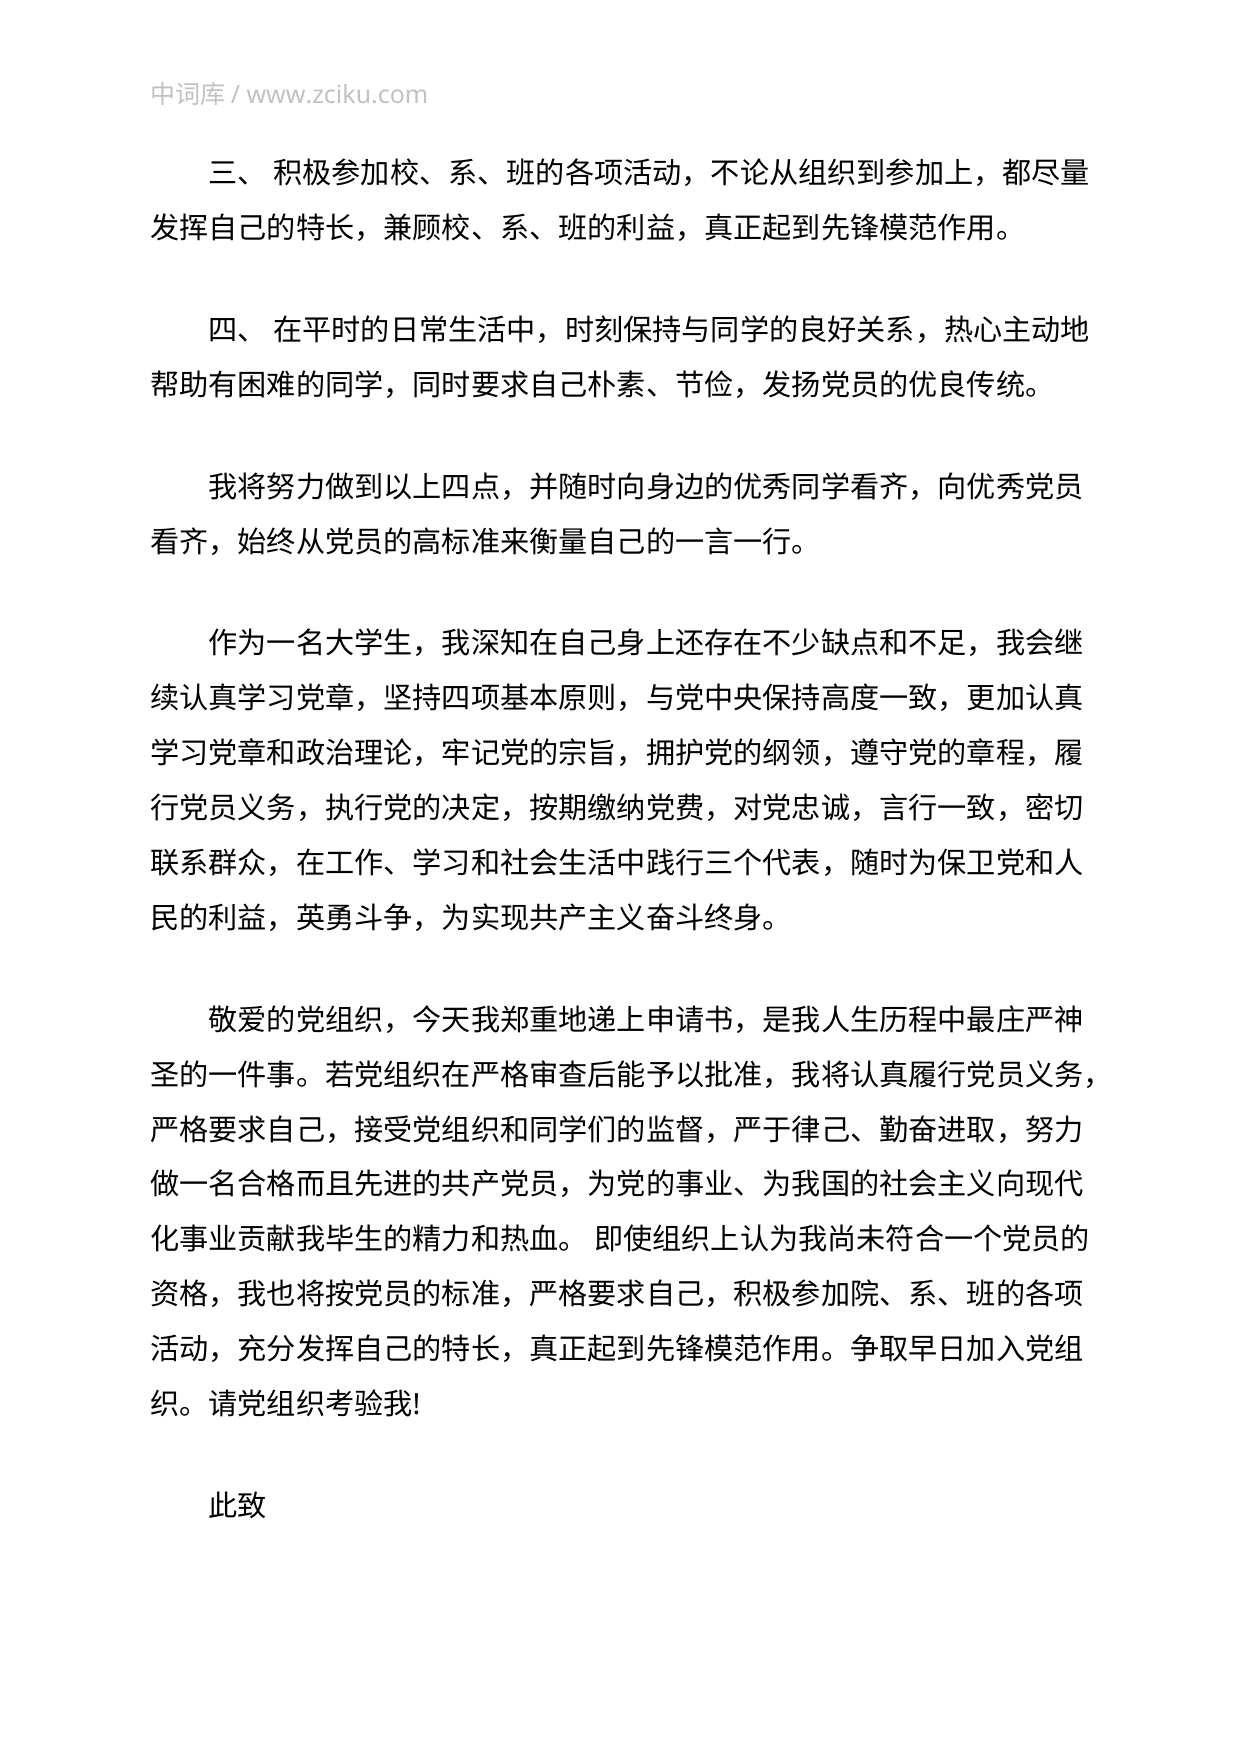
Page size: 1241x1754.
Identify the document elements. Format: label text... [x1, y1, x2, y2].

text 作为一名大学生，我深知在自己身上还存在不少缺点和不足，我会继续认真学习党章，坚持四项基本原则，与党中央保持高度一致，更加认真学习党章和政治理论，牢记党的宗旨，拥护党的纲领，遵守党的章程，履行党员义务，执行党的决定，按期缴纳党费，对党忠诚，言行一致，密切联系群众，在工作、学习和社会生活中践行三个代表，随时为保卫党和人民的利益，英勇斗争，为实现共产主义奋斗终身。 [150, 620, 1090, 937]
text 三、 积极参加校、系、班的各项活动，不论从组织到参加上，都尽量发挥自己的特长，兼顾校、系、班的利益，真正起到先锋模范作用。 [150, 150, 1090, 247]
text 敬爱的党组织，今天我郑重地递上申请书，是我人生历程中最庄严神圣的一件事。若党组织在严格审查后能予以批准，我将认真履行党员义务，严格要求自己，接受党组织和同学们的监督，严于律己、勤奋进取，努力做一名合格而且先进的共产党员，为党的事业、为我国的社会主义向现代化事业贡献我毕生的精力和热血。 即使组织上认为我尚未符合一个党员的资格，我也将按党员的标准，严格要求自己，积极参加院、系、班的各项活动，充分发挥自己的特长，真正起到先锋模范作用。争取早日加入党组织。请党组织考验我! [150, 996, 1090, 1423]
text 此致 [150, 1482, 1090, 1525]
text 四、 在平时的日常生活中，时刻保持与同学的良好关系，热心主动地帮助有困难的同学，同时要求自己朴素、节俭，发扬党员的优良传统。 [150, 307, 1090, 404]
text 我将努力做到以上四点，并随时向身边的优秀同学看齐，向优秀党员看齐，始终从党员的高标准来衡量自己的一言一行。 [150, 463, 1090, 561]
